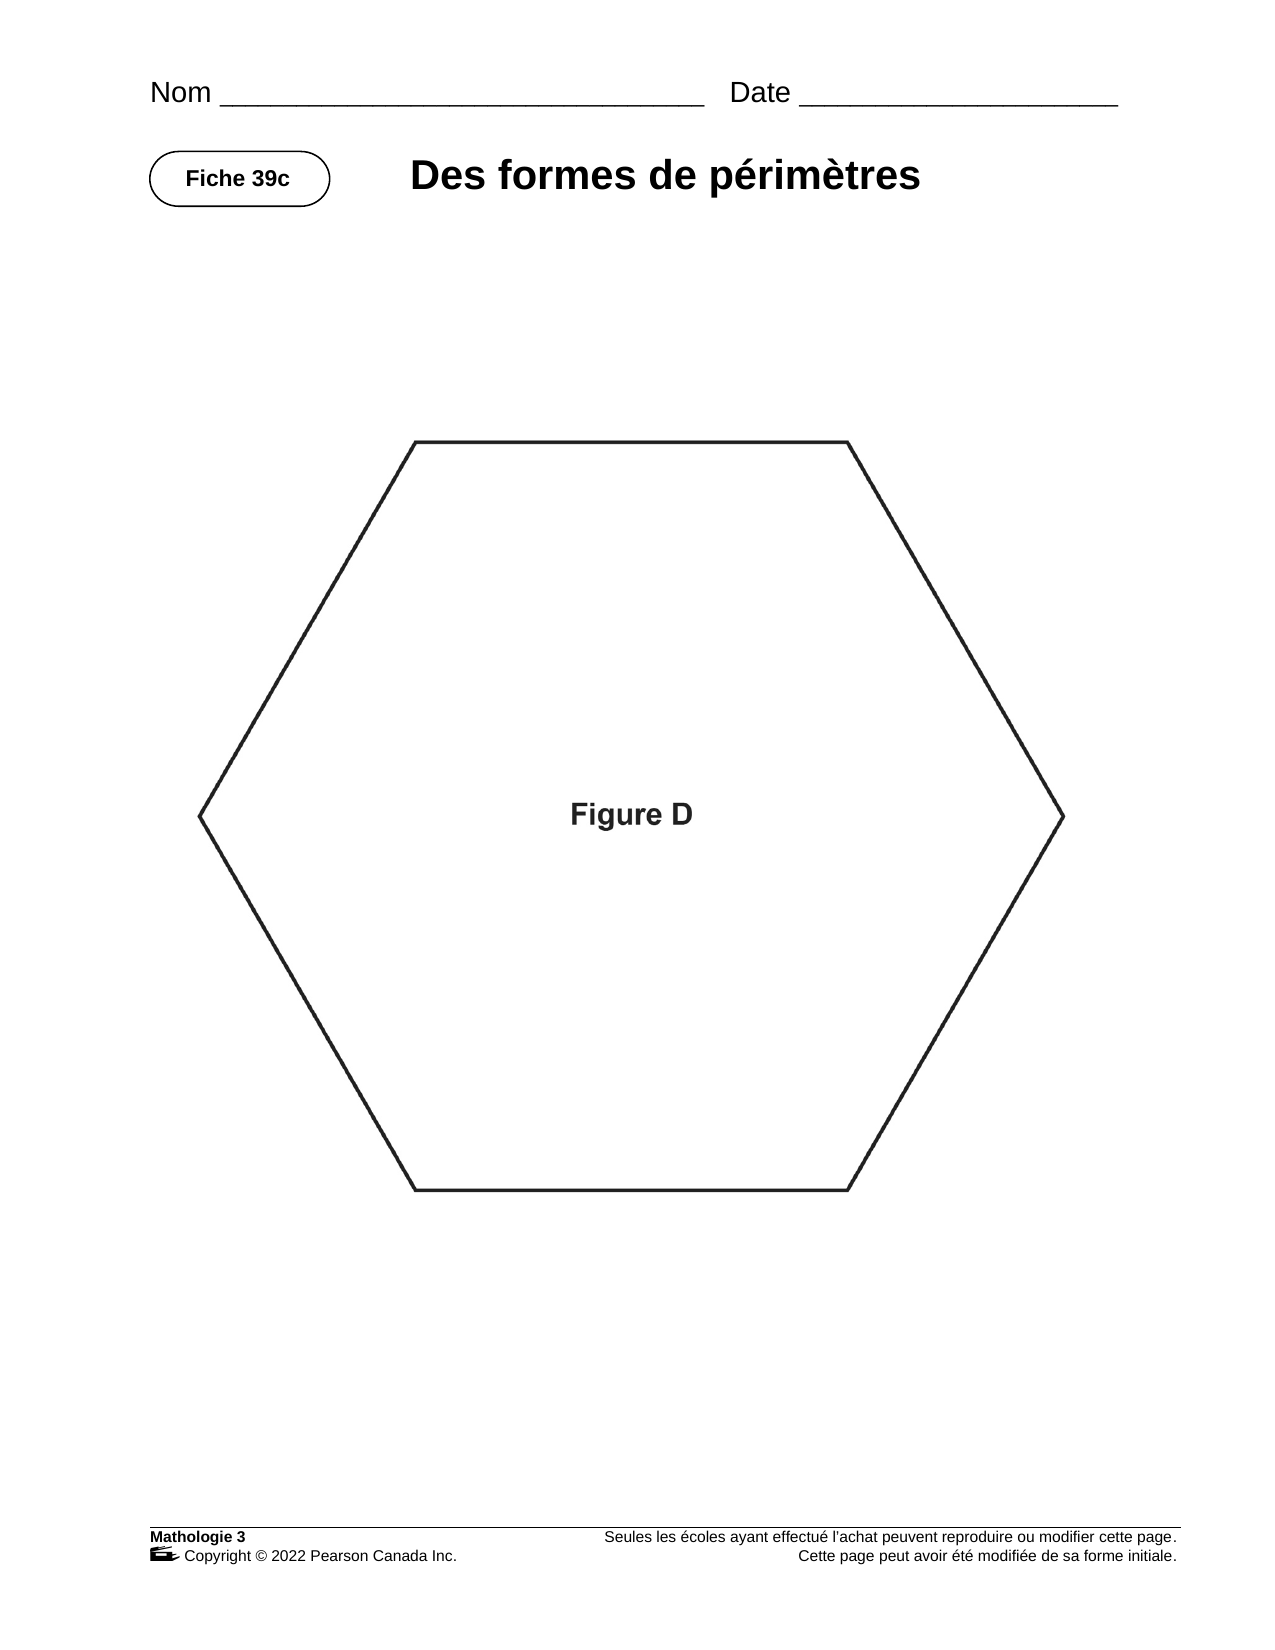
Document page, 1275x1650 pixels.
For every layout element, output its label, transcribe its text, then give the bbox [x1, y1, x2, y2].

picture [150, 1546, 180, 1561]
text Des formes de périmètres [306, 150, 1181, 198]
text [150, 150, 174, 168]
picture [173, 439, 1089, 1193]
